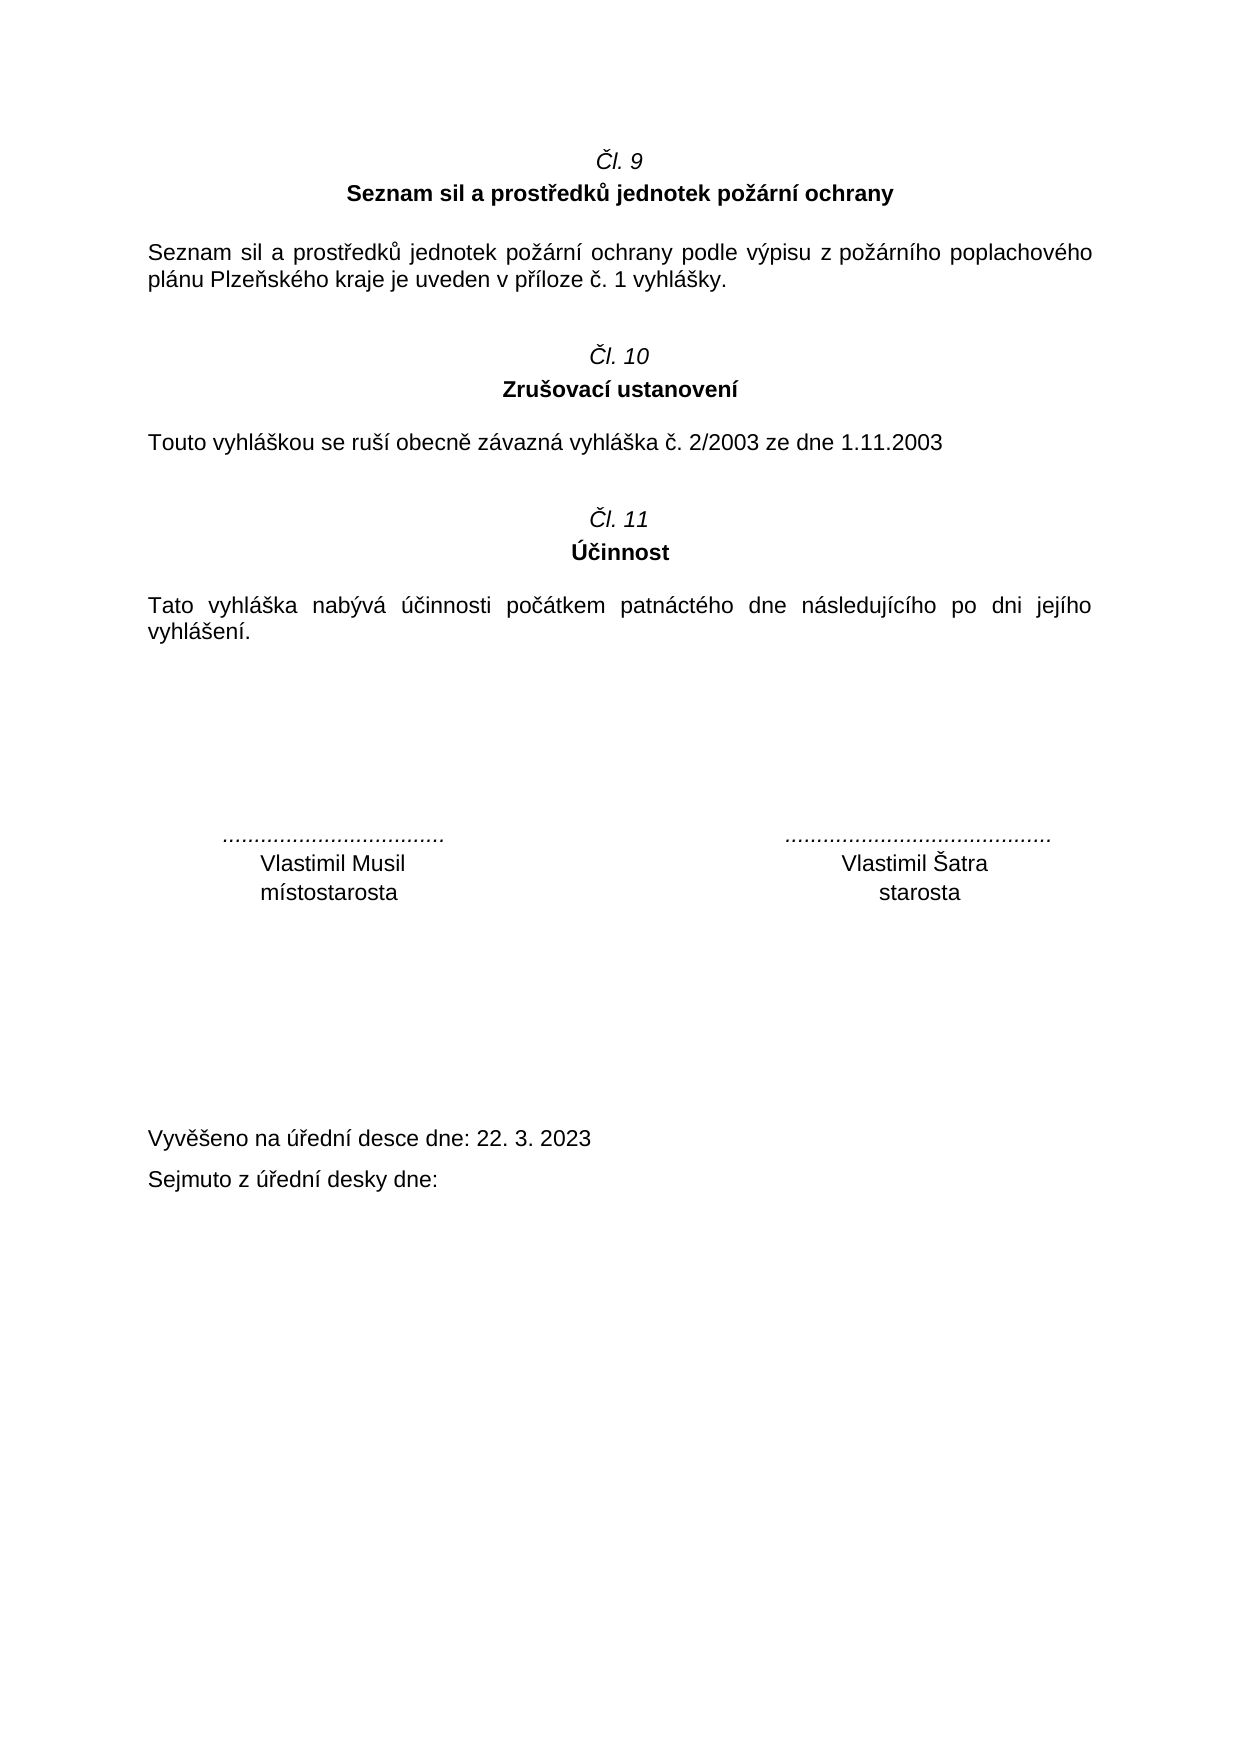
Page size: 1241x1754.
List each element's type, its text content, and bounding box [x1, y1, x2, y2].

subtitle Čl. 11 [148, 506, 1093, 533]
text Sejmuto z úřední desky dne: [148, 1166, 1093, 1193]
text Tato vyhláška nabývá účinnosti počátkem patnáctého dne následujícího po dni jejího vyhlášení. [148, 592, 1093, 644]
subtitle Čl. 9 [148, 148, 1093, 174]
text Seznam sil a prostředků jednotek požární ochrany [148, 180, 1093, 207]
subtitle Čl. 10 [148, 343, 1093, 369]
text Účinnost [148, 539, 1093, 565]
text Seznam sil a prostředků jednotek požární ochrany podle výpisu z požárního poplachového plánu Plzeňského kraje je uveden v příloze č. 1 vyhlášky. [148, 239, 1093, 292]
text místostarosta starosta [148, 878, 1093, 905]
text Vlastimil Musil Vlastimil Šatra [148, 849, 1093, 876]
text ................................... .......................................... [148, 821, 1093, 847]
text Vyvěšeno na úřední desce dne: 22. 3. 2023 [148, 1125, 1093, 1151]
text Zrušovací ustanovení [148, 376, 1093, 402]
text Touto vyhláškou se ruší obecně závazná vyhláška č. 2/2003 ze dne 1.11.2003 [148, 428, 1093, 455]
